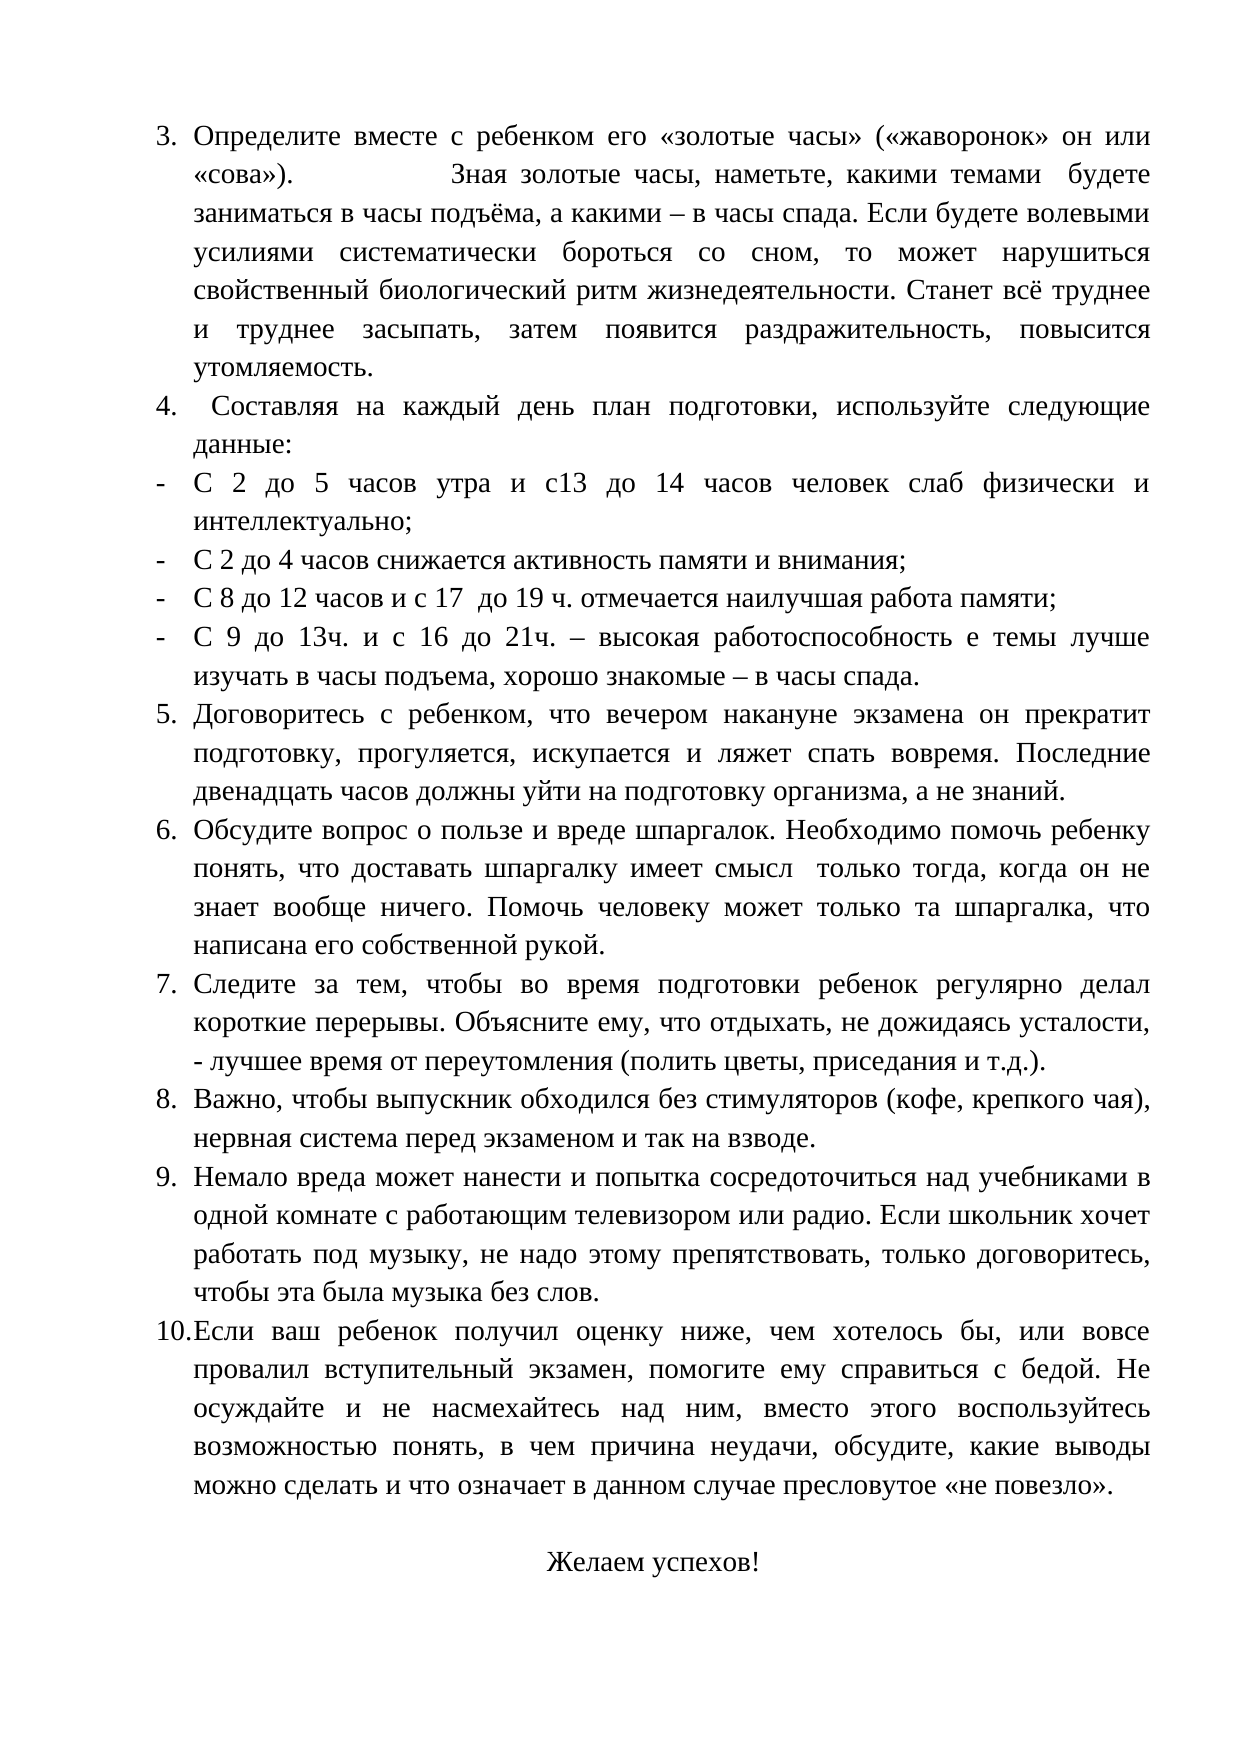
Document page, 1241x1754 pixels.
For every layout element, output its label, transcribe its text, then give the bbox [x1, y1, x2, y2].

list Если ваш ребенок получил оценку ниже, чем хотелось бы, или вовсе провалил вступительный экзамен, помогите ему справиться с бедой. Не осуждайте и не насмехайтесь над ним, вместо этого воспользуйтесь возможностью понять, в чем причина неудачи, обсудите, какие выводы можно сделать и что означает в данном случае пресловутое «не повезло». [156, 1313, 1152, 1501]
list Важно, чтобы выпускник обходился без стимуляторов (кофе, крепкого чая), нервная система перед экзаменом и так на взводе. [156, 1082, 1152, 1154]
list С 8 до 12 часов и с 17 до 19 ч. отмечается наилучшая работа памяти; [156, 581, 1152, 614]
list С 2 до 4 часов снижается активность памяти и внимания; [156, 542, 1152, 576]
list Договоритесь с ребенком, что вечером накануне экзамена он прекратит подготовку, прогуляется, искупается и ляжет спать вовремя. Последние двенадцать часов должны уйти на подготовку организма, а не знаний. [156, 696, 1152, 807]
list С 9 до 13ч. и с 16 до 21ч. – высокая работоспособность е темы лучше изучать в часы подъема, хорошо знакомые – в часы спада. [156, 619, 1152, 691]
list Определите вместе с ребенком его «золотые часы» («жаворонок» он или «сова»). Зная золотые часы, наметьте, какими темами будете заниматься в часы подъёма, а какими – в часы спада. Если будете волевыми усилиями систематически бороться со сном, то может нарушиться свойственный биологический ритм жизнедеятельности. Станет всё труднее и труднее засыпать, затем появится раздражительность, повысится утомляемость. [156, 118, 1152, 383]
list Следите за тем, чтобы во время подготовки ребенок регулярно делал короткие перерывы. Объясните ему, что отдыхать, не дожидаясь усталости, - лучшее время от переутомления (полить цветы, приседания и т.д.). [156, 966, 1152, 1077]
list Немало вреда может нанести и попытка сосредоточиться над учебниками в одной комнате с работающим телевизором или радио. Если школьник хочет работать под музыку, не надо этому препятствовать, только договоритесь, чтобы эта была музыка без слов. [156, 1159, 1152, 1308]
text Желаем успехов! [156, 1544, 1152, 1578]
list С 2 до 5 часов утра и с13 до 14 часов человек слаб физически и интеллектуально; [156, 465, 1152, 537]
list Обсудите вопрос о пользе и вреде шпаргалок. Необходимо помочь ребенку понять, что доставать шпаргалку имеет смысл только тогда, когда он не знает вообще ничего. Помочь человеку может только та шпаргалка, что написана его собственной рукой. [156, 812, 1152, 961]
list Составляя на каждый день план подготовки, используйте следующие данные: [156, 388, 1152, 460]
